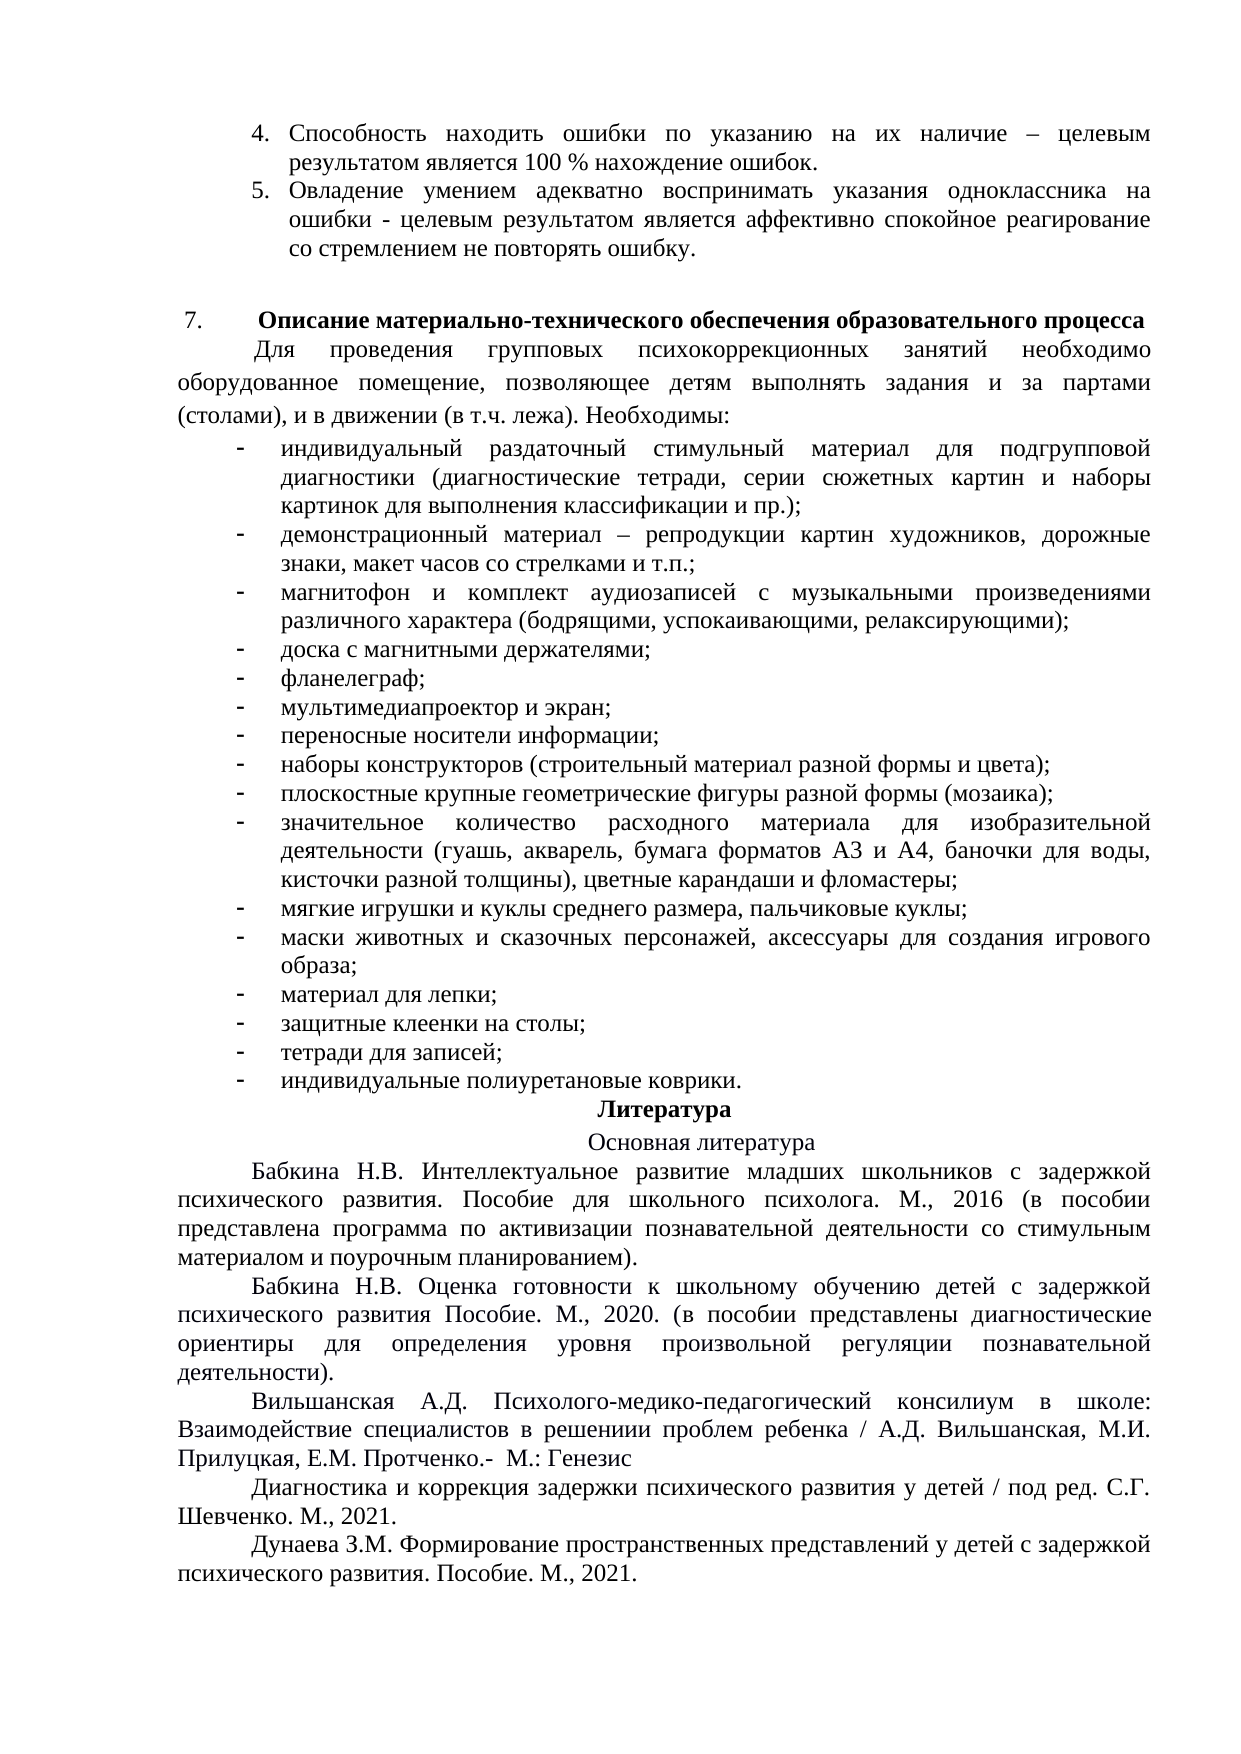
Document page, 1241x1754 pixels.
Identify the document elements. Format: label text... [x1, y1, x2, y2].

list индивидуальные полиуретановые коврики. [236, 1065, 1152, 1094]
list доска с магнитными держателями; [236, 634, 1152, 663]
list защитные клеенки на столы; [236, 1008, 1152, 1037]
list наборы конструкторов (строительный материал разной формы и цвета); [236, 749, 1152, 778]
list материал для лепки; [236, 979, 1152, 1008]
text Бабкина Н.В. Оценка готовности к школьному обучению детей с задержкой психического развития Пособие. М., 2020. (в пособии представлены диагностические ориентиры для определения уровня произвольной регуляции познавательной деятельности). [177, 1271, 1152, 1386]
text Дунаева З.М. Формирование пространственных представлений у детей с задержкой психического развития. Пособие. М., 2021. [177, 1529, 1152, 1587]
list магнитофон и комплект аудиозаписей с музыкальными произведениями различного характера (бодрящими, успокаивающими, релаксирующими); [236, 577, 1152, 634]
list маски животных и сказочных персонажей, аксессуары для создания игрового образа; [236, 922, 1152, 979]
list Описание материально-технического обеспечения образовательного процесса [177, 305, 1152, 334]
text Для проведения групповых психокоррекционных занятий необходимо оборудованное помещение, позволяющее детям выполнять задания и за партами (столами), и в движении (в т.ч. лежа). Необходимы: [177, 334, 1152, 428]
list мультимедиапроектор и экран; [236, 692, 1152, 720]
list плоскостные крупные геометрические фигуры разной формы (мозаика); [236, 778, 1152, 807]
text Литература [177, 1094, 1152, 1123]
list значительное количество расходного материала для изобразительной деятельности (гуашь, акварель, бумага форматов А3 и А4, баночки для воды, кисточки разной толщины), цветные карандаши и фломастеры; [236, 807, 1152, 893]
text Диагностика и коррекция задержки психического развития у детей / под ред. С.Г. Шевченко. М., 2021. [177, 1472, 1152, 1529]
text Бабкина Н.В. Интеллектуальное развитие младших школьников с задержкой психического развития. Пособие для школьного психолога. М., 2016 (в пособии представлена программа по активизации познавательной деятельности со стимульным материалом и поурочным планированием). [177, 1156, 1152, 1271]
list тетради для записей; [236, 1037, 1152, 1065]
list мягкие игрушки и куклы среднего размера, пальчиковые куклы; [236, 893, 1152, 922]
text Основная литература [177, 1127, 1152, 1156]
list индивидуальный раздаточный стимульный материал для подгрупповой диагностики (диагностические тетради, серии сюжетных картин и наборы картинок для выполнения классификации и пр.); [236, 433, 1152, 519]
list фланелеграф; [236, 663, 1152, 692]
list Способность находить ошибки по указанию на их наличие – целевым результатом является 100 % нахождение ошибок. [251, 118, 1152, 176]
text Вильшанская А.Д. Психолого-медико-педагогический консилиум в школе: Взаимодействие специалистов в решениии проблем ребенка / А.Д. Вильшанская, М.И. Прилуцкая, Е.М. Протченко.- М.: Генезис [177, 1386, 1152, 1472]
list Овладение умением адекватно воспринимать указания одноклассника на ошибки - целевым результатом является аффективно спокойное реагирование со стремлением не повторять ошибку. [251, 176, 1152, 262]
list демонстрационный материал – репродукции картин художников, дорожные знаки, макет часов со стрелками и т.п.; [236, 519, 1152, 577]
list переносные носители информации; [236, 720, 1152, 749]
